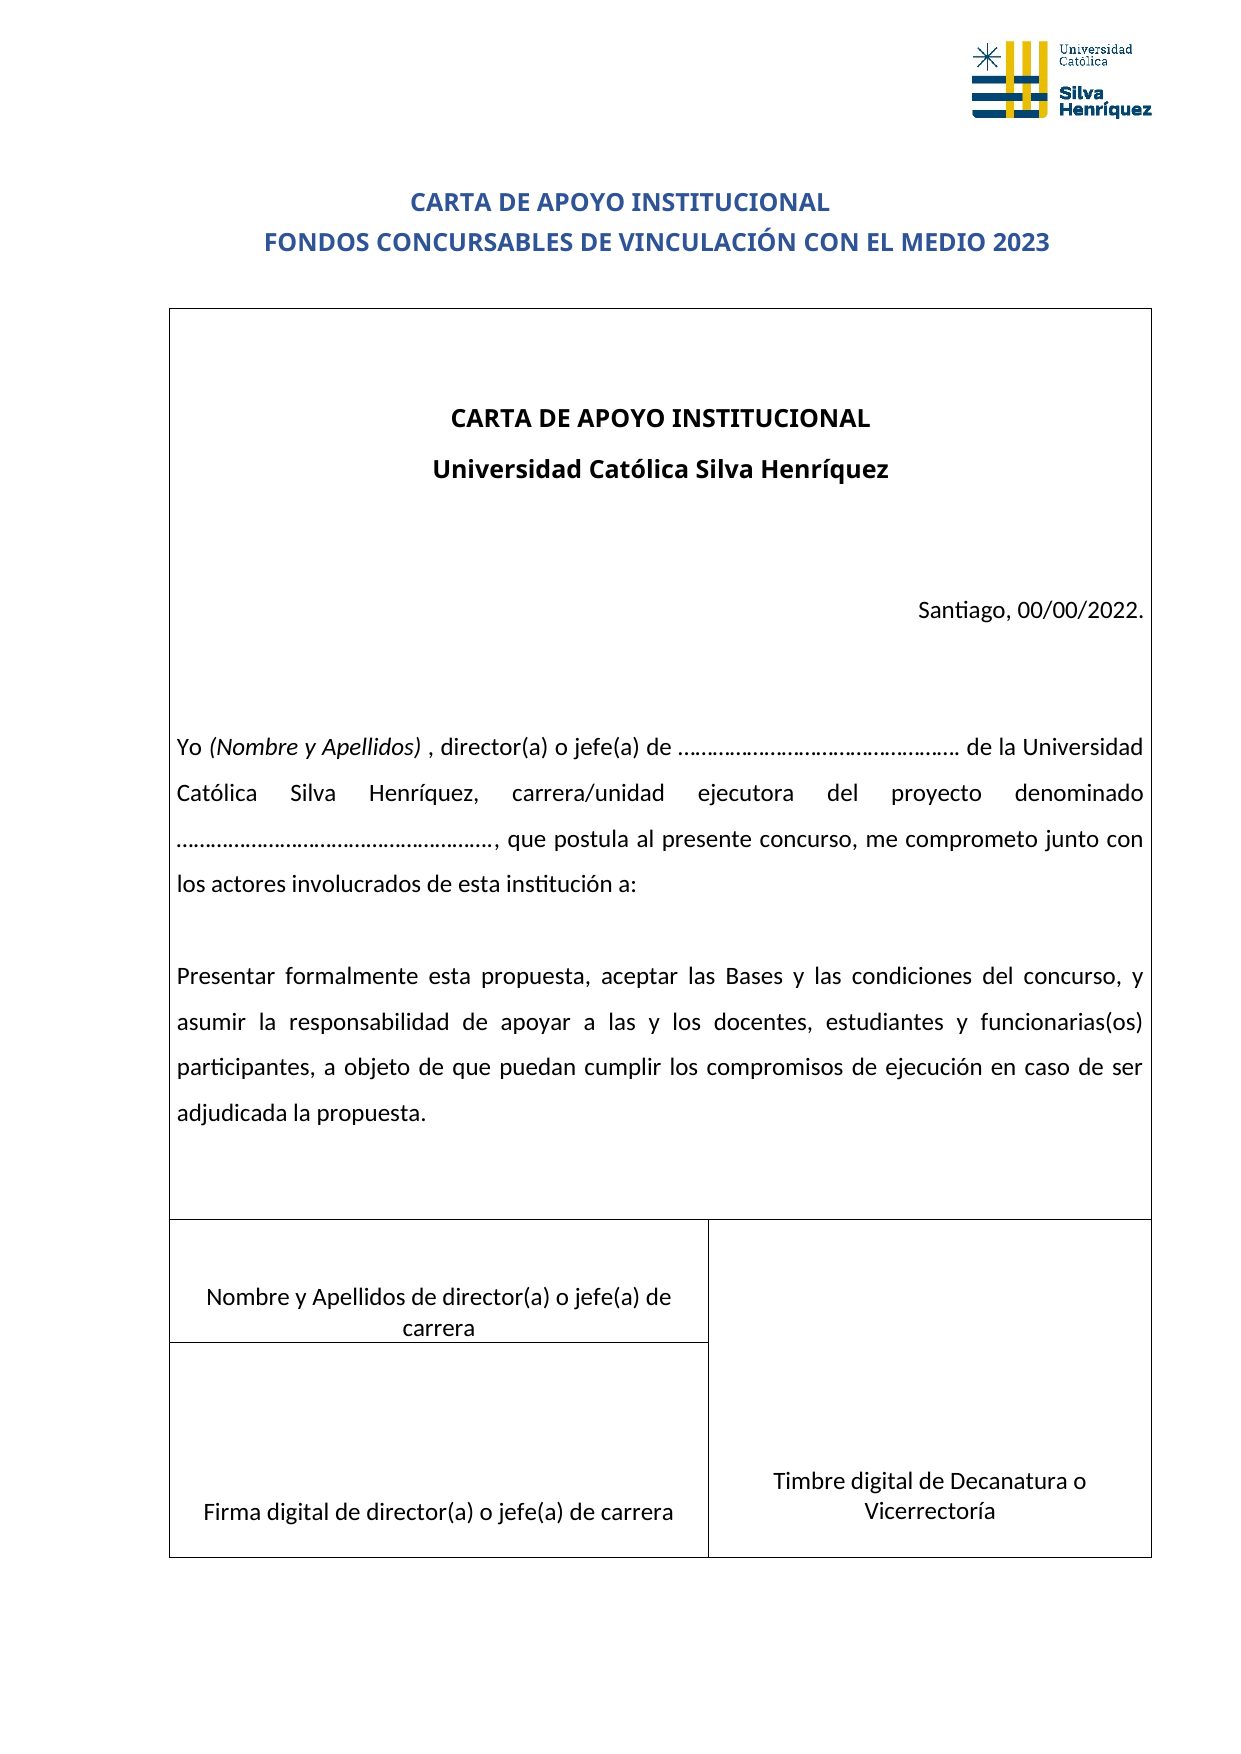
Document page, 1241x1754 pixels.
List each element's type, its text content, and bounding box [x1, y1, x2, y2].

picture [963, 29, 1160, 125]
table_cell Firma digital de director(a) o jefe(a) de carrera [170, 1343, 708, 1557]
table_header CARTA DE APOYO INSTITUCIONAL Universidad Católica Silva Henríquez Santiago, 00/00/2022. Yo (Nombre y Apellidos) , director(a) o jefe(a) de …………………………………………. de la Universidad Católica Silva Henríquez, carrera/unidad ejecutora del proyecto denominado ………………………………………………., que postula al presente concurso, me comprometo junto con los actores involucrados de esta institución a: Presentar formalmente esta propuesta, aceptar las Bases y las condiciones del concurso, y asumir la responsabilidad de apoyar a las y los docentes, estudiantes y funcionarias(os) participantes, a objeto de que puedan cumplir los compromisos de ejecución en caso de ser adjudicada la propuesta. [170, 309, 1151, 1219]
table_cell Nombre y Apellidos de director(a) o jefe(a) de carrera [170, 1220, 708, 1342]
text carta de apoyo INSTITUCIONAL [177, 184, 1063, 218]
table_cell Timbre digital de Decanatura o Vicerrectoría [709, 1220, 1151, 1557]
text FONDOS CONCURSABLES DE VINCULACIÓN CON EL MEDIO 2023 [177, 225, 1063, 259]
